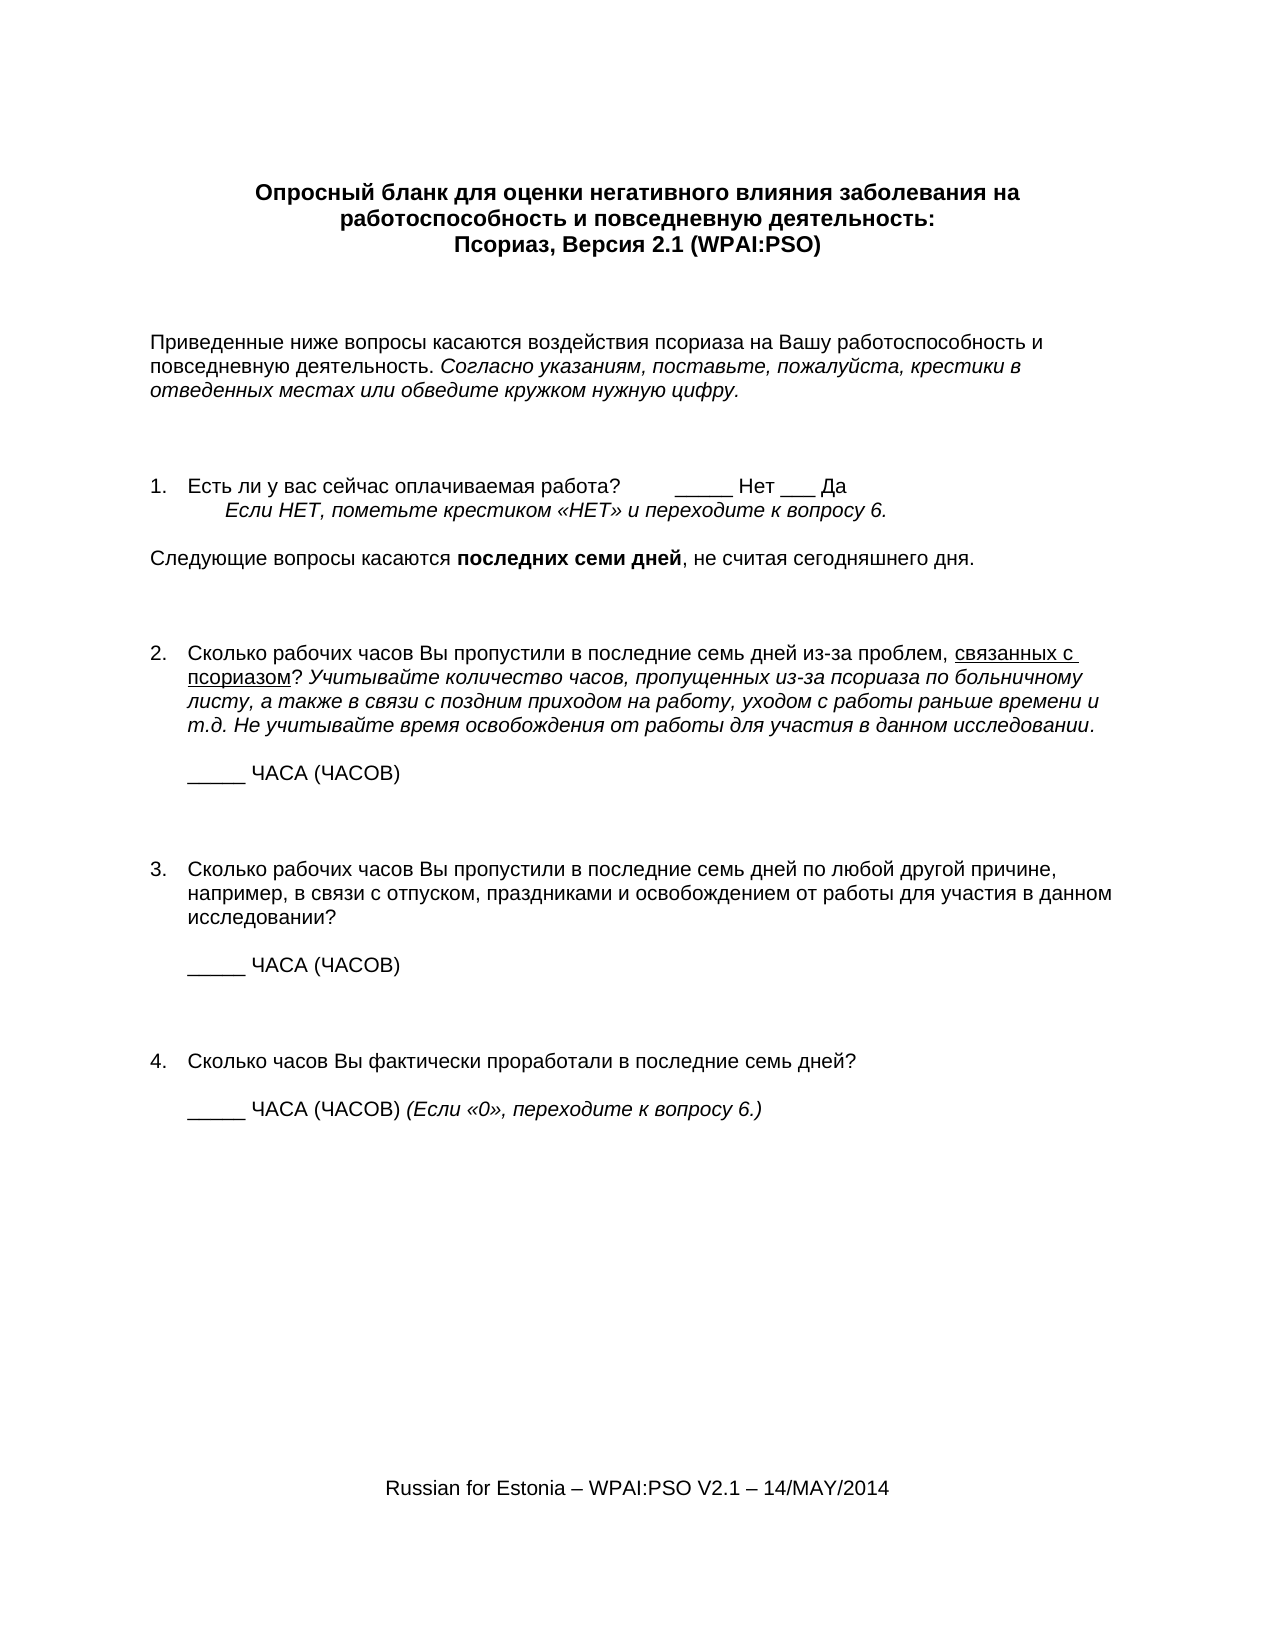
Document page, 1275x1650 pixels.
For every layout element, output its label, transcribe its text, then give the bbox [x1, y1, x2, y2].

text Псориаз, Версия 2.1 (WPAI:PSO) [150, 231, 1125, 258]
text Опросный бланк для оценки негативного влияния заболевания на работоспособность и повседневную деятельность: [150, 179, 1125, 231]
text _____ ЧАСА (ЧАСОВ) [150, 761, 1125, 785]
text Следующие вопросы касаются последних семи дней, не считая сегодняшнего дня. [150, 545, 1125, 569]
title 4. Сколько часов Вы фактически проработали в последние семь дней? [150, 1048, 1125, 1072]
text _____ ЧАСА (ЧАСОВ) [150, 953, 1125, 977]
text 1. Есть ли у вас сейчас оплачиваемая работа? _____ Нет ___ Да [150, 473, 1125, 497]
text 2. Сколько рабочих часов Вы пропустили в последние семь дней из-за проблем, связанных с псориазом? Учитывайте количество часов, пропущенных из-за псориаза по больничному листу, а также в связи с поздним приходом на работу, уходом с работы раньше времени и т.д. Не учитывайте время освобождения от работы для участия в данном исследовании. [150, 641, 1125, 737]
text Приведенные ниже вопросы касаются воздействия псориаза на Вашу работоспособность и повседневную деятельность. Согласно указаниям, поставьте, пожалуйста, крестики в отведенных местах или обведите кружком нужную цифру. [150, 330, 1125, 402]
text 3. Сколько рабочих часов Вы пропустили в последние семь дней по любой другой причине, например, в связи с отпуском, праздниками и освобождением от работы для участия в данном исследовании? [150, 857, 1125, 929]
text Если НЕТ, пометьте крестиком «НЕТ» и переходите к вопросу 6. [150, 497, 1125, 521]
title _____ ЧАСА (ЧАСОВ) (Если «0», переходите к вопросу 6.) [150, 1096, 1125, 1120]
